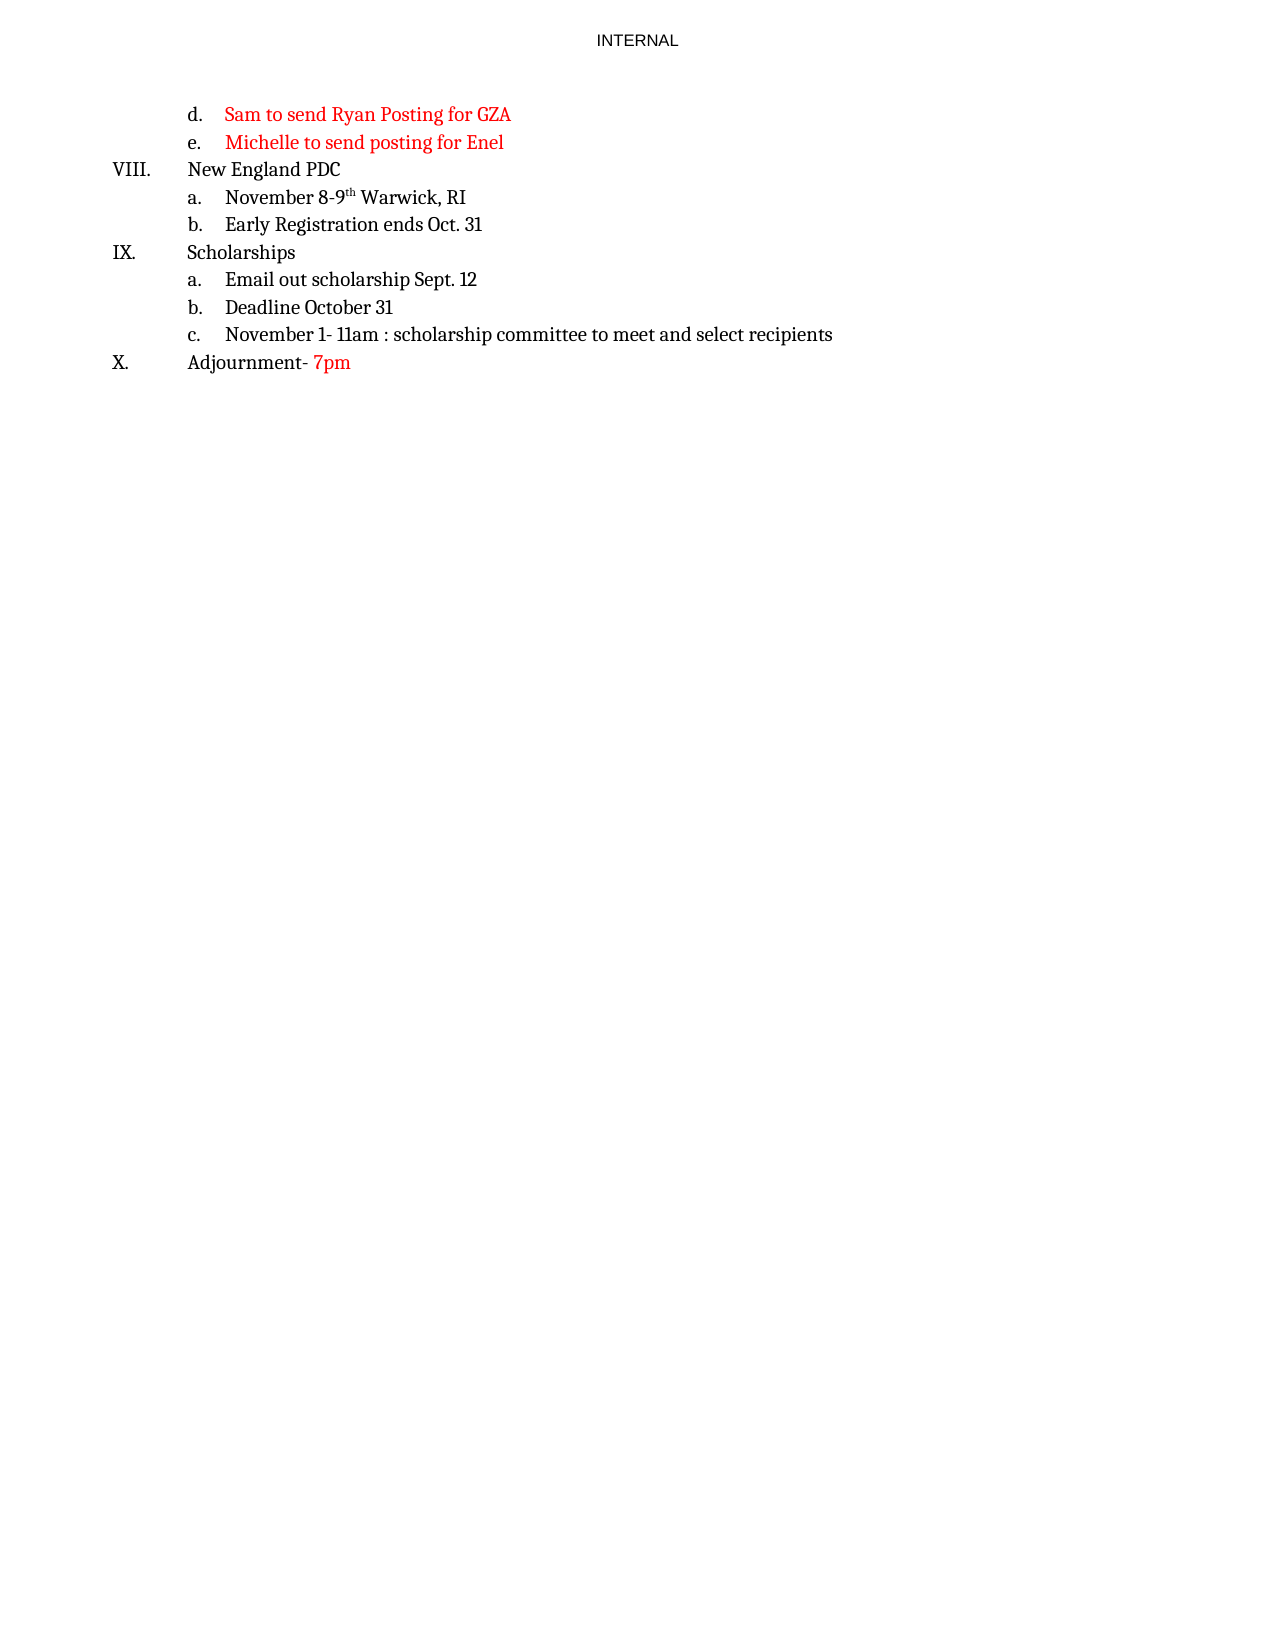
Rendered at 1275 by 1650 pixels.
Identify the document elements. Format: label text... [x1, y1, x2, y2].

list Adjournment- 7pm [112, 351, 1200, 374]
list Sam to send Ryan Posting for GZA [187, 103, 1200, 127]
list Michelle to send posting for Enel [187, 131, 1200, 154]
list Email out scholarship Sept. 12 [187, 268, 1200, 292]
list Scholarships [112, 241, 1200, 264]
list November 1- 11am : scholarship committee to meet and select recipients [187, 323, 1200, 347]
list Deadline October 31 [187, 296, 1200, 319]
list November 8-9th Warwick, RI [187, 186, 1200, 209]
list New England PDC [112, 158, 1200, 182]
list Early Registration ends Oct. 31 [187, 213, 1200, 237]
